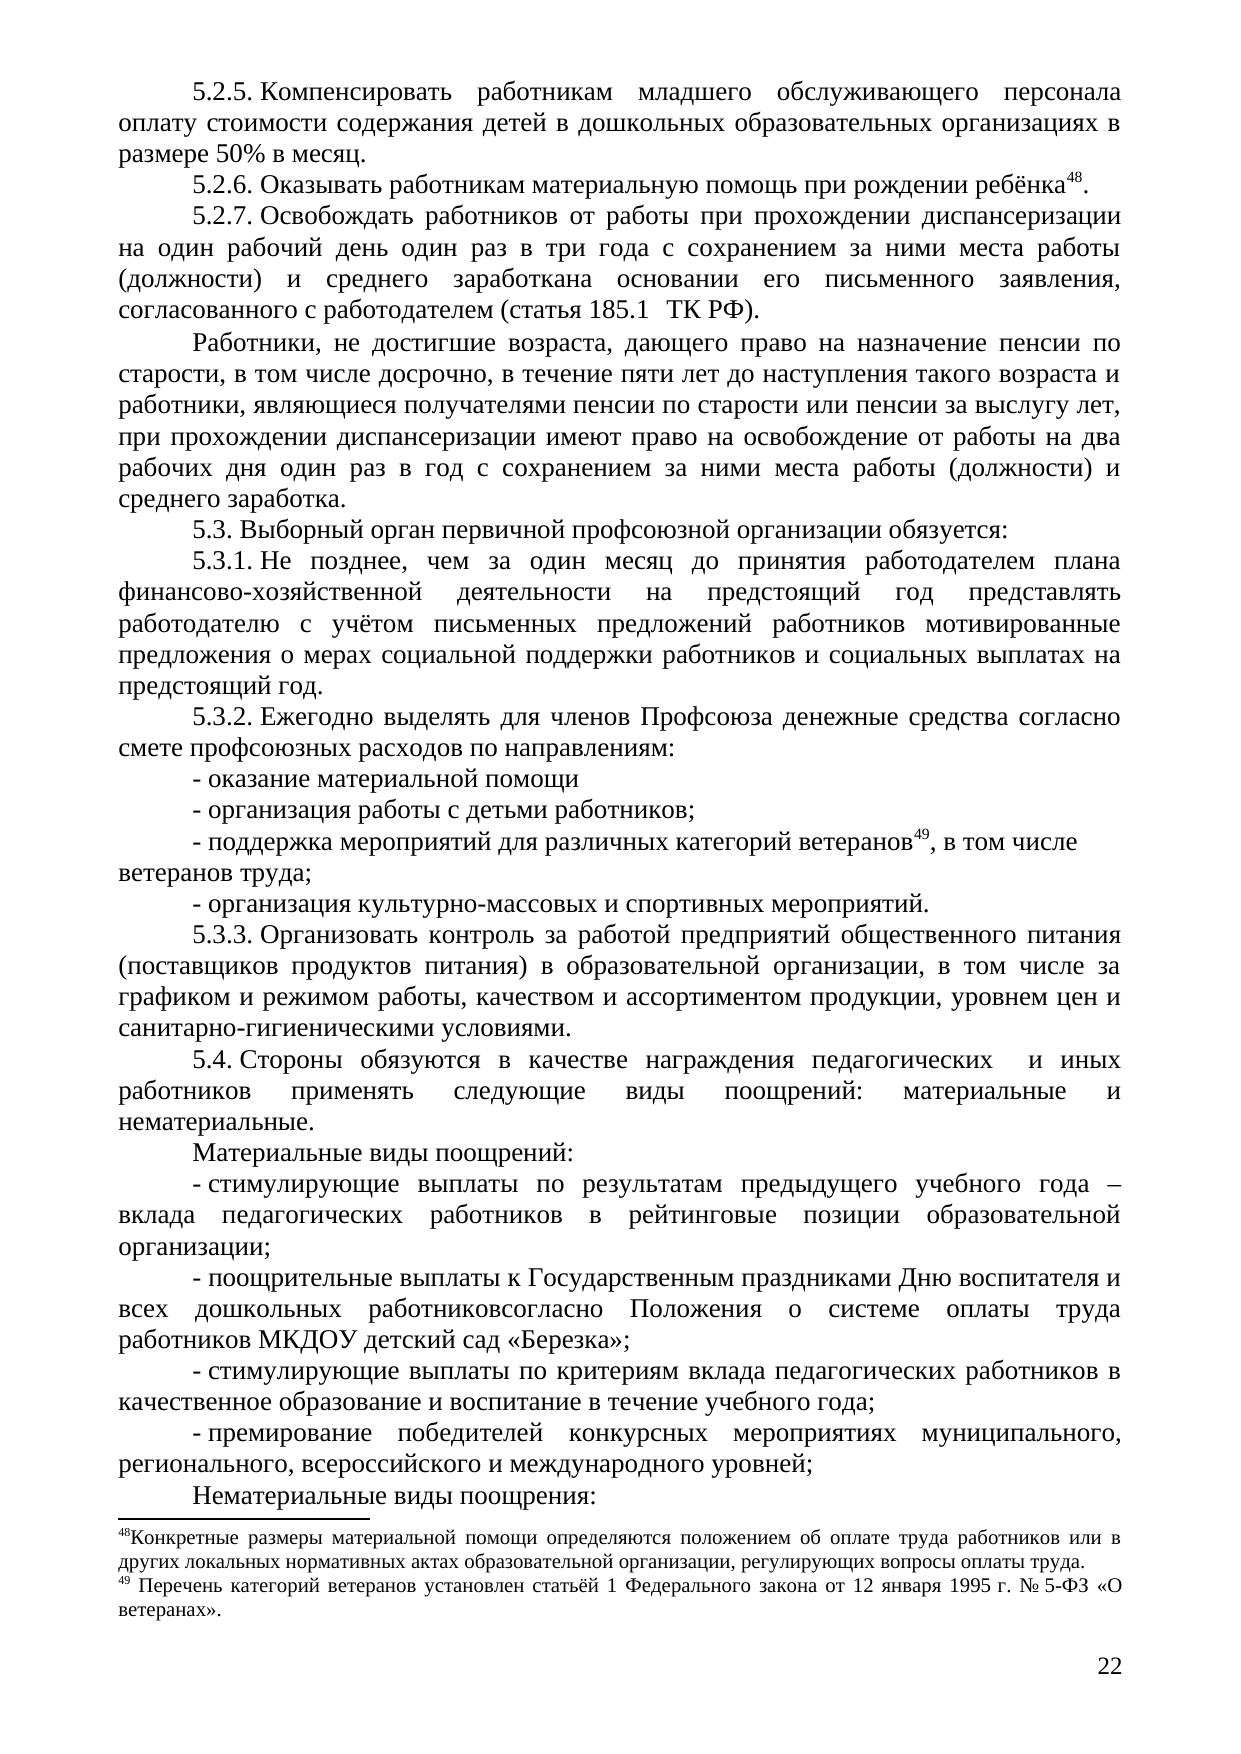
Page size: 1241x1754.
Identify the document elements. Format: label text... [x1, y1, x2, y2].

text 5.2.6. Оказывать работникам материальную помощь при рождении ребёнка. [118, 168, 1122, 199]
text 5.2.5. Компенсировать работникам младшего обслуживающего персонала оплату стоимости содержания детей в дошкольных образовательных организациях в размере 50% в месяц. [118, 75, 1122, 168]
text 5.4. Стороны обязуются в качестве награждения педагогических и иных работников применять следующие виды поощрений: материальные и нематериальные. [118, 1043, 1122, 1136]
text Работники, не достигшие возраста, дающего право на назначение пенсии по старости, в том числе досрочно, в течение пяти лет до наступления такого возраста и работники, являющиеся получателями пенсии по старости или пенсии за выслугу лет, при прохождении диспансеризации имеют право на освобождение от работы на два рабочих дня один раз в год с сохранением за ними места работы (должности) и среднего заработка. [118, 326, 1122, 513]
text 5.3. Выборный орган первичной профсоюзной организации обязуется: [118, 513, 1122, 544]
text Материальные виды поощрений: [118, 1136, 1122, 1167]
text - стимулирующие выплаты по критериям вклада педагогических работников в качественное образование и воспитание в течение учебного года; [118, 1354, 1122, 1416]
text - премирование победителей конкурсных мероприятиях муниципального, регионального, всероссийского и международного уровней; [118, 1416, 1122, 1479]
text - организация культурно-массовых и спортивных мероприятий. [118, 887, 1122, 918]
text 5.3.2. Ежегодно выделять для членов Профсоюза денежные средства согласно смете профсоюзных расходов по направлениям: [118, 700, 1122, 762]
text - стимулирующие выплаты по результатам предыдущего учебного года – вклада педагогических работников в рейтинговые позиции образовательной организации; [118, 1167, 1122, 1261]
text 5.3.3. Организовать контроль за работой предприятий общественного питания (поставщиков продуктов питания) в образовательной организации, в том числе за графиком и режимом работы, качеством и ассортиментом продукции, уровнем цен и санитарно-гигиеническими условиями. [118, 918, 1122, 1043]
text 5.2.7. Освобождать работников от работы при прохождении диспансеризации на один рабочий день один раз в три года с сохранением за ними места работы (должности) и среднего заработкана основании его письменного заявления, согласованного с работодателем (статья 185.1 ТК РФ). [118, 199, 1122, 326]
text - оказание материальной помощи [118, 762, 1122, 793]
text - организация работы с детьми работников; [118, 793, 1122, 825]
text Нематериальные виды поощрения: [118, 1479, 1122, 1510]
text 5.3.1. Не позднее, чем за один месяц до принятия работодателем плана финансово-хозяйственной деятельности на предстоящий год представлять работодателю с учётом письменных предложений работников мотивированные предложения о мерах социальной поддержки работников и социальных выплатах на предстоящий год. [118, 544, 1122, 700]
text - поддержка мероприятий для различных категорий ветеранов, в том числе ветеранов труда; [118, 825, 1122, 887]
text - поощрительные выплаты к Государственным праздниками Дню воспитателя и всех дошкольных работниковсогласно Положения о системе оплаты труда работников МКДОУ детский сад «Березка»; [118, 1261, 1122, 1354]
